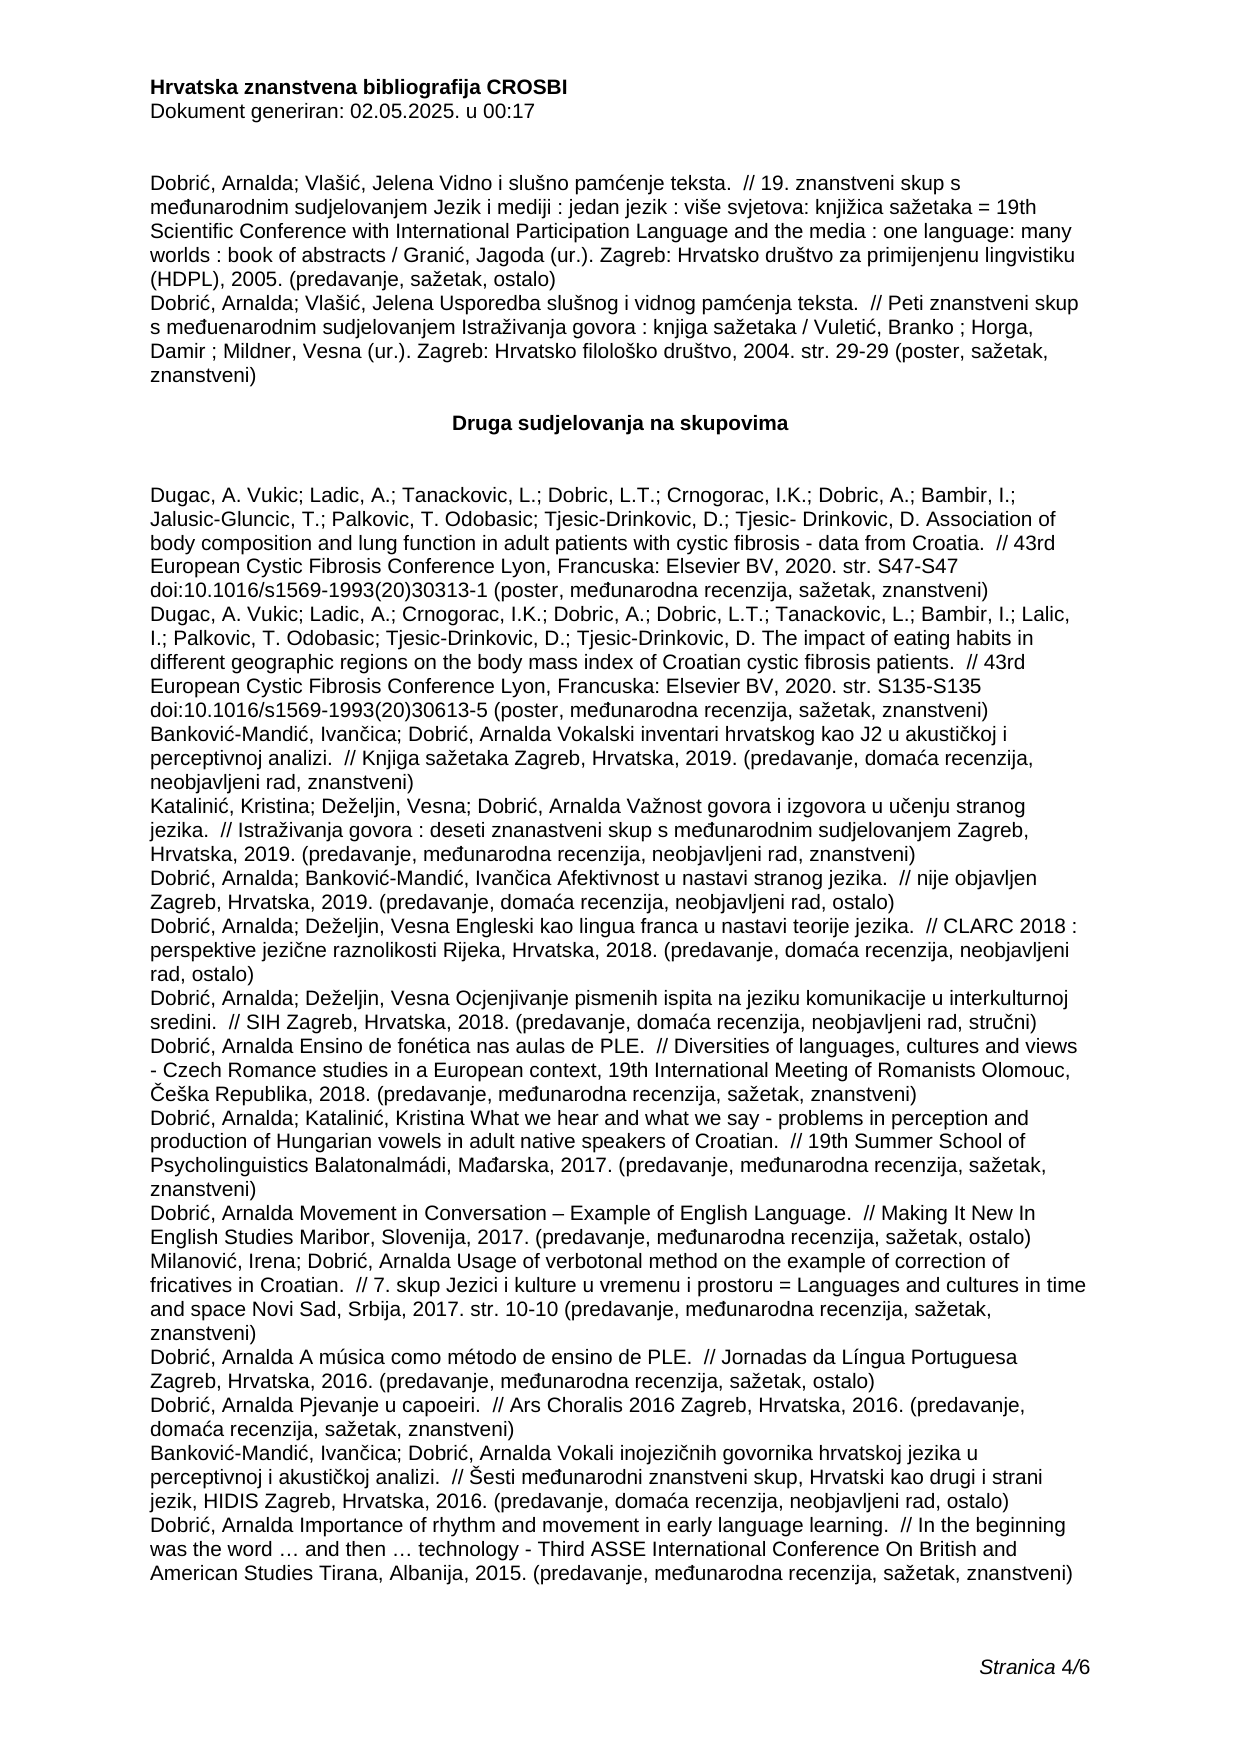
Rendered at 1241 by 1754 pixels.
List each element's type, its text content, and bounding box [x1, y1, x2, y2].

text Dobrić, Arnalda [150, 1345, 1090, 1393]
subtitle Druga sudjelovanja na skupovima [150, 411, 1090, 434]
text Dobrić, Arnalda; Deželjin, Vesna [150, 986, 1090, 1033]
text Dobrić, Arnalda [150, 1033, 1090, 1105]
text Milanović, Irena; Dobrić, Arnalda [150, 1249, 1090, 1345]
text Dobrić, Arnalda [150, 1201, 1090, 1249]
text Dobrić, Arnalda; Deželjin, Vesna [150, 914, 1090, 986]
text Dugac, A. Vukic; Ladic, A.; Crnogorac, I.K.; Dobric, A.; Dobric, L.T.; Tanackovic, L.; Bambir, I.; Lalic, I.; Palkovic, T. Odobasic; Tjesic-Drinkovic, D.; Tjesic-Drinkovic, D. [150, 602, 1090, 722]
text Katalinić, Kristina; Deželjin, Vesna; Dobrić, Arnalda [150, 794, 1090, 866]
text Dobrić, Arnalda [150, 1513, 1090, 1584]
text Banković-Mandić, Ivančica; Dobrić, Arnalda [150, 1441, 1090, 1513]
text Dobrić, Arnalda; Banković-Mandić, Ivančica [150, 866, 1090, 914]
text Dobrić, Arnalda; Katalinić, Kristina [150, 1105, 1090, 1201]
text Dugac, A. Vukic; Ladic, A.; Tanackovic, L.; Dobric, L.T.; Crnogorac, I.K.; Dobric, A.; Bambir, I.; Jalusic-Gluncic, T.; Palkovic, T. Odobasic; Tjesic-Drinkovic, D.; Tjesic- Drinkovic, D. [150, 482, 1090, 602]
text Dobrić, Arnalda; Vlašić, Jelena [150, 171, 1090, 291]
text Banković-Mandić, Ivančica; Dobrić, Arnalda [150, 722, 1090, 794]
text Dobrić, Arnalda; Vlašić, Jelena [150, 291, 1090, 387]
text Dobrić, Arnalda [150, 1393, 1090, 1441]
